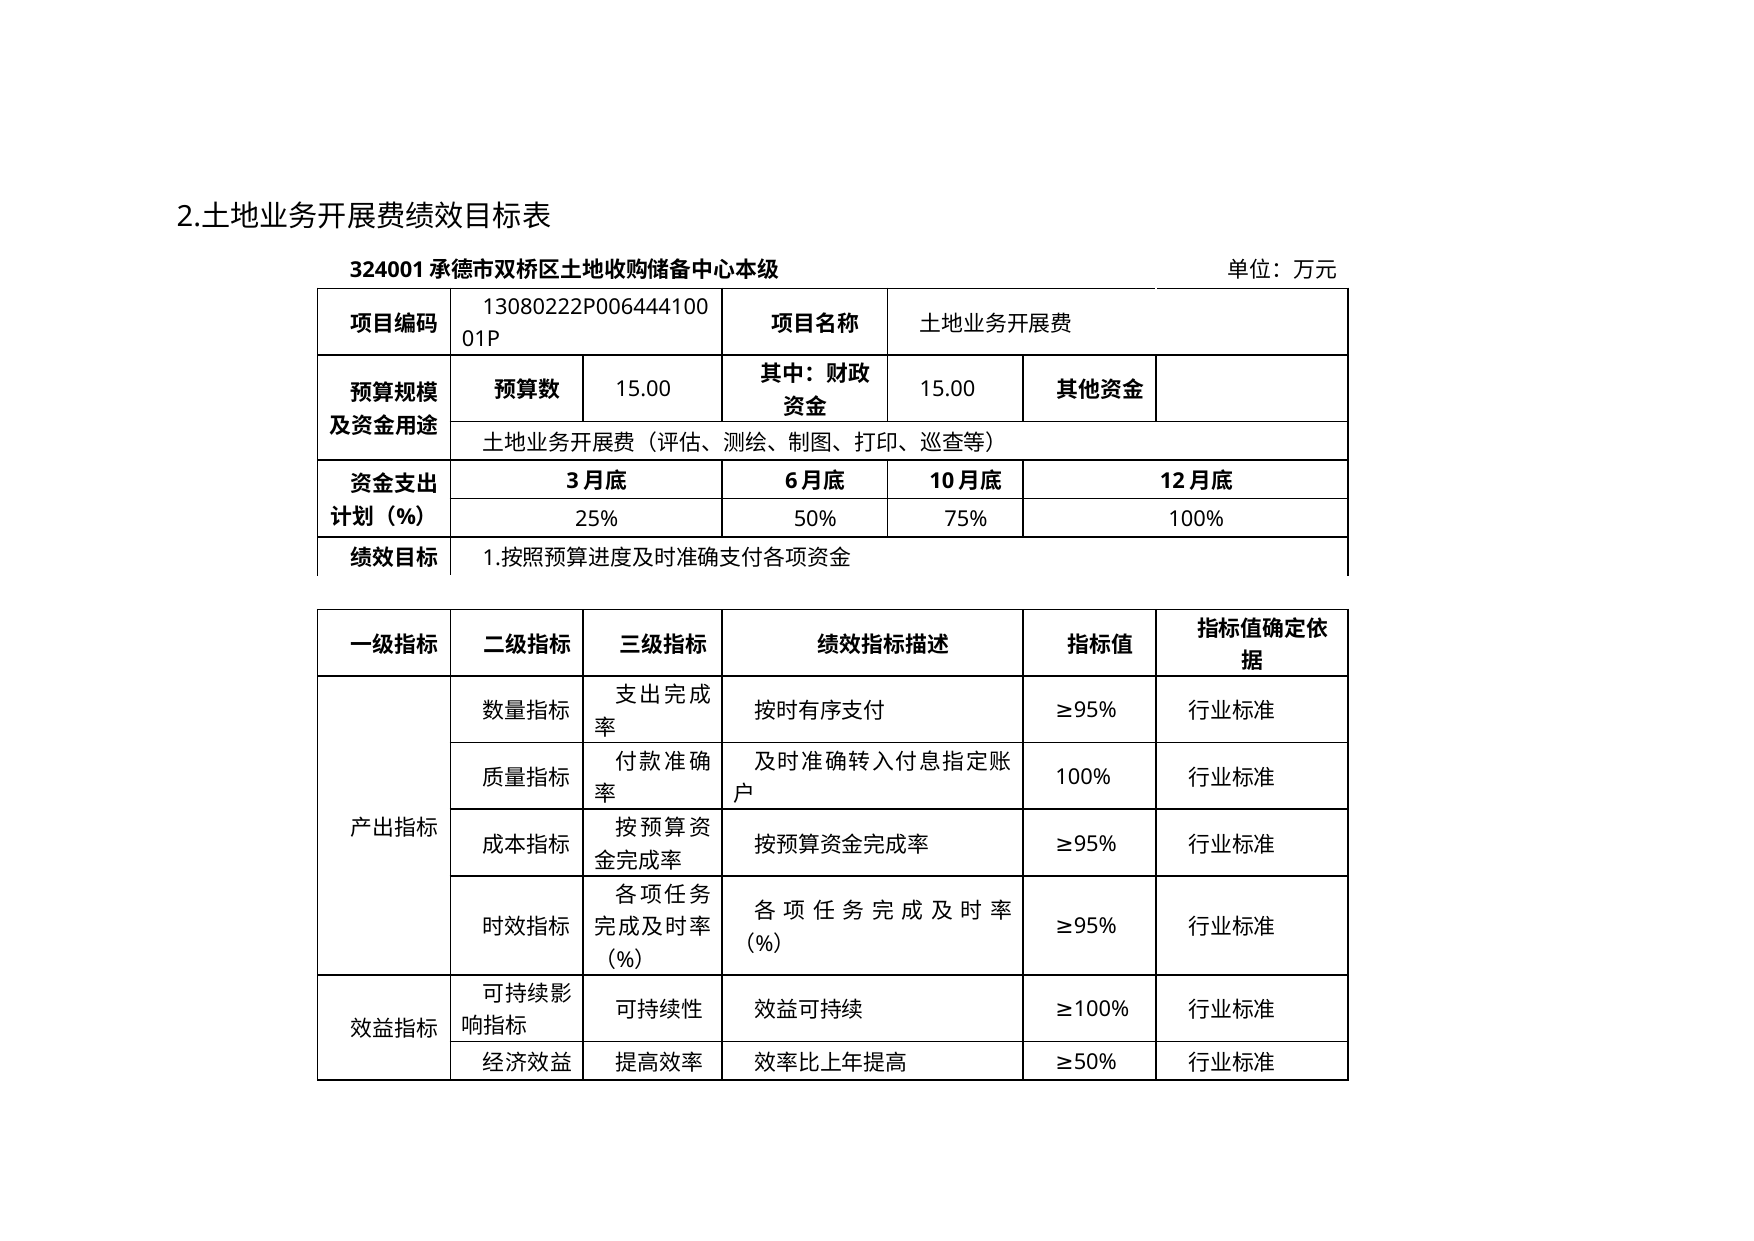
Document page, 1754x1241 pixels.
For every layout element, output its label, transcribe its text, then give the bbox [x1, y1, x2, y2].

table_cell 15.00 [584, 356, 721, 421]
table_cell 绩效目标 [318, 538, 450, 574]
table_cell 可持续影响指标 [451, 976, 582, 1041]
table_cell 预算规模及资金用途 [318, 356, 450, 459]
table_cell 提高效率 [584, 1042, 721, 1079]
table_cell 质量指标 [451, 743, 582, 808]
table_cell 各项任务完成及时率（%） [723, 877, 1022, 974]
table_cell 按预算资金完成率 [723, 810, 1022, 875]
table_cell 25% [451, 499, 721, 536]
table_cell 1.按照预算进度及时准确支付各项资金 [451, 538, 1347, 574]
text 2.土地业务开展费绩效目标表 [118, 181, 1547, 246]
table_cell 6月底 [723, 461, 887, 498]
table_cell ≥95% [1024, 877, 1155, 974]
table_cell 15.00 [888, 356, 1022, 421]
table_cell 75% [888, 499, 1022, 536]
table_cell 土地业务开展费（评估、测绘、制图、打印、巡查等） [451, 422, 1347, 459]
table_cell ≥100% [1024, 976, 1155, 1041]
table_cell 行业标准 [1157, 677, 1347, 742]
table_cell 数量指标 [451, 677, 582, 742]
table_cell 其他资金 [1024, 356, 1155, 421]
table_cell 产出指标 [318, 677, 450, 974]
table_header 指标值确定依据 [1157, 610, 1347, 675]
table_cell 支出完成率 [584, 677, 721, 742]
table_cell [1157, 356, 1347, 421]
table_cell 资金支出计划（%） [318, 461, 450, 536]
table_header 绩效指标描述 [723, 610, 1022, 675]
table_cell 预算数 [451, 356, 582, 421]
table_cell 时效指标 [451, 877, 582, 974]
table_cell 效益指标 [318, 976, 450, 1079]
table_cell ≥95% [1024, 677, 1155, 742]
table_cell 12月底 [1024, 461, 1347, 498]
table_cell 行业标准 [1157, 976, 1347, 1041]
table_cell 可持续性 [584, 976, 721, 1041]
table_cell 行业标准 [1157, 877, 1347, 974]
table_cell 10月底 [888, 461, 1022, 498]
table_cell 3月底 [451, 461, 721, 498]
table_cell 项目名称 [723, 289, 887, 354]
table_cell 行业标准 [1157, 743, 1347, 808]
table_header 一级指标 [318, 610, 450, 675]
table_header 324001承德市双桥区土地收购储备中心本级 [318, 248, 1155, 288]
table_cell 其中：财政 资金 [723, 356, 887, 421]
table_header 单位：万元 [1157, 248, 1347, 288]
table_cell 13080222P00644410001P [451, 289, 721, 354]
table_cell 效率比上年提高 [723, 1042, 1022, 1079]
table_cell 经济效益指标 [451, 1042, 582, 1079]
table_cell 项目编码 [318, 289, 450, 354]
table_header 二级指标 [451, 610, 582, 675]
table_cell 行业标准 [1157, 810, 1347, 875]
table_cell ≥95% [1024, 810, 1155, 875]
table_cell 各项任务完成及时率（%） [584, 877, 721, 974]
table_cell 成本指标 [451, 810, 582, 875]
table_cell 50% [723, 499, 887, 536]
table_cell 效益可持续 [723, 976, 1022, 1041]
table_cell ≥50% [1024, 1042, 1155, 1079]
table_cell 按时有序支付 [723, 677, 1022, 742]
table_cell 行业标准 [1157, 1042, 1347, 1079]
table_cell 100% [1024, 743, 1155, 808]
table_cell 土地业务开展费 [888, 289, 1347, 354]
table_cell 按预算资金完成率 [584, 810, 721, 875]
table_cell 付款准确率 [584, 743, 721, 808]
table_header 三级指标 [584, 610, 721, 675]
table_cell 100% [1024, 499, 1347, 536]
table_cell 及时准确转入付息指定账户 [723, 743, 1022, 808]
table_header 指标值 [1024, 610, 1155, 675]
